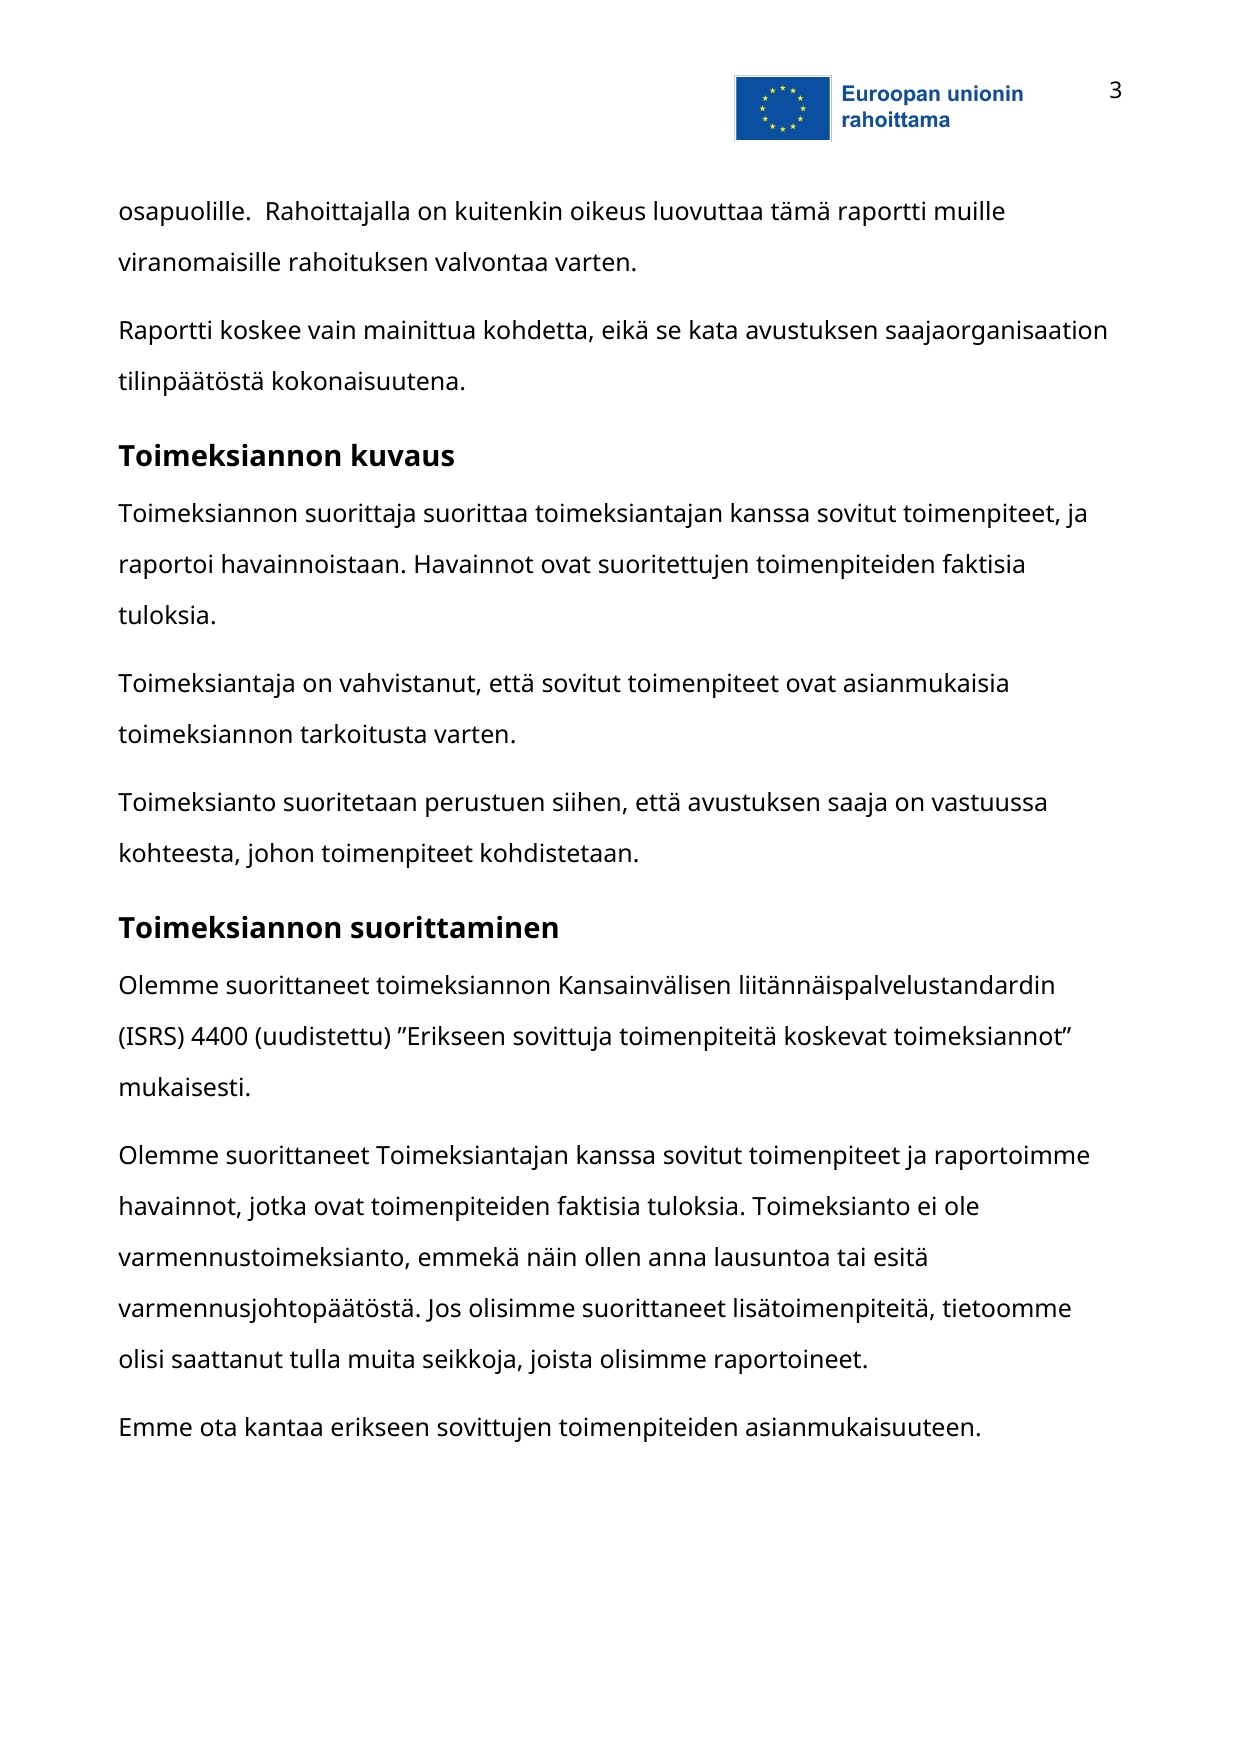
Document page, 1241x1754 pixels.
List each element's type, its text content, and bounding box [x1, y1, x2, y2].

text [118, 194, 1122, 279]
subtitle Toimeksiannon suorittaminen [118, 907, 1122, 947]
subtitle Toimeksiannon kuvaus [118, 435, 1122, 475]
text Olemme suorittaneet toimeksiannon Kansainvälisen liitännäispalvelustandardin (ISRS) 4400 (uudistettu) ”Erikseen sovittuja toimenpiteitä koskevat toimeksiannot” mukaisesti. [118, 968, 1122, 1104]
text Toimeksiantaja on vahvistanut, että sovitut toimenpiteet ovat asianmukaisia toimeksiannon tarkoitusta varten. [118, 666, 1122, 751]
text Emme ota kantaa erikseen sovittujen toimenpiteiden asianmukaisuuteen. [118, 1409, 1122, 1444]
text Toimeksiannon suorittaja suorittaa toimeksiantajan kanssa sovitut toimenpiteet, ja raportoi havainnoistaan. Havainnot ovat suoritettujen toimenpiteiden faktisia tuloksia. [118, 496, 1122, 632]
text Toimeksianto suoritetaan perustuen siihen, että avustuksen saaja on vastuussa kohteesta, johon toimenpiteet kohdistetaan. [118, 784, 1122, 869]
text Raportti koskee vain mainittua kohdetta, eikä se kata avustuksen saajaorganisaation tilinpäätöstä kokonaisuutena. [118, 312, 1122, 398]
text Olemme suorittaneet Toimeksiantajan kanssa sovitut toimenpiteet ja raportoimme havainnot, jotka ovat toimenpiteiden faktisia tuloksia. Toimeksianto ei ole varmennustoimeksianto, emmekä näin ollen anna lausuntoa tai esitä varmennusjohtopäätöstä. Jos olisimme suorittaneet lisätoimenpiteitä, tietoomme olisi saattanut tulla muita seikkoja, joista olisimme raportoineet. [118, 1138, 1122, 1376]
